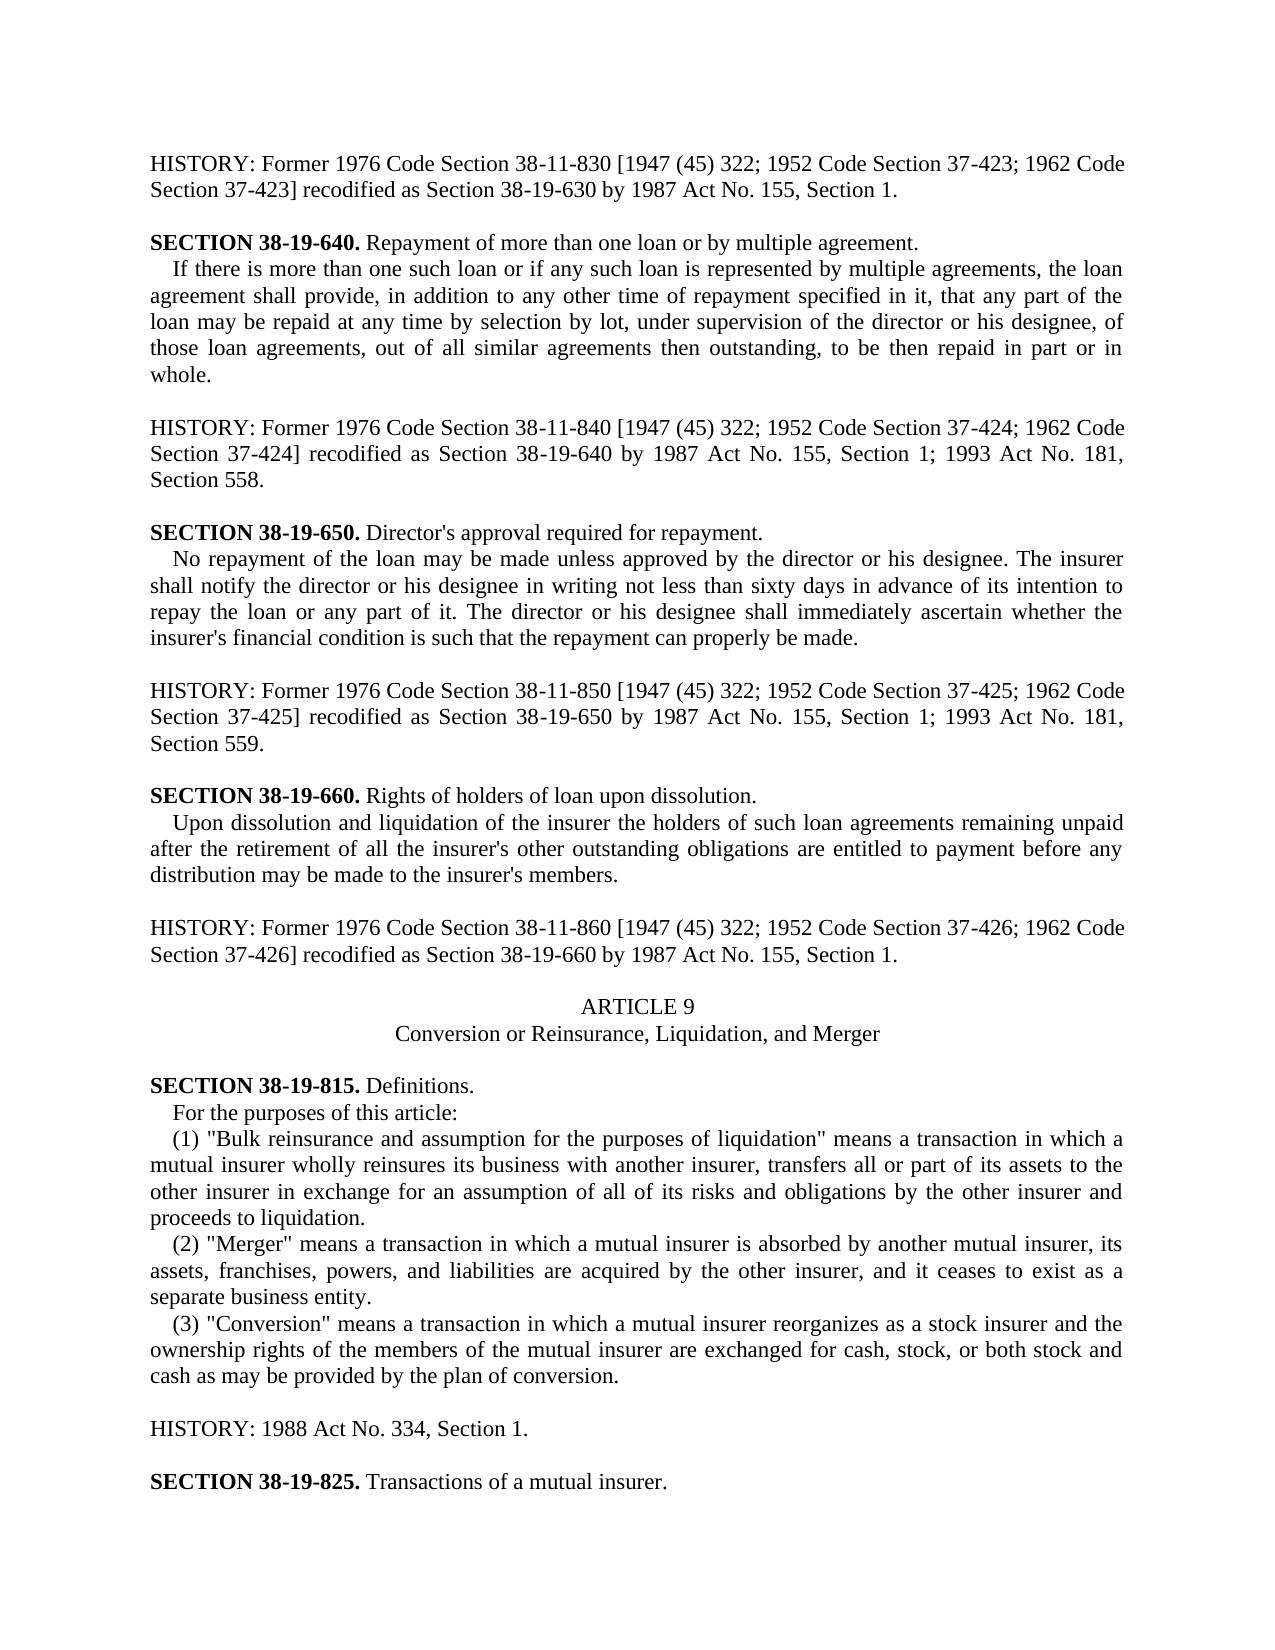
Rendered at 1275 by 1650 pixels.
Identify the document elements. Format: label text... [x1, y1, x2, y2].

text SECTION 38-19-640. Repayment of more than one loan or by multiple agreement. [150, 229, 1125, 255]
text ARTICLE 9 [150, 993, 1125, 1020]
text HISTORY: 1988 Act No. 334, Section 1. [150, 1415, 1125, 1441]
text For the purposes of this article: [150, 1099, 1125, 1125]
text (3) "Conversion" means a transaction in which a mutual insurer reorganizes as a stock insurer and the ownership rights of the members of the mutual insurer are exchanged for cash, stock, or both stock and cash as may be provided by the plan of conversion. [150, 1309, 1125, 1389]
text SECTION 38-19-660. Rights of holders of loan upon dissolution. [150, 782, 1125, 809]
text HISTORY: Former 1976 Code Section 38-11-840 [1947 (45) 322; 1952 Code Section 37-424; 1962 Code Section 37-424] recodified as Section 38-19-640 by 1987 Act No. 155, Section 1; 1993 Act No. 181, Section 558. [150, 413, 1125, 493]
text SECTION 38-19-825. Transactions of a mutual insurer. [150, 1468, 1125, 1494]
text SECTION 38-19-650. Director's approval required for repayment. [150, 519, 1125, 545]
text (1) "Bulk reinsurance and assumption for the purposes of liquidation" means a transaction in which a mutual insurer wholly reinsures its business with another insurer, transfers all or part of its assets to the other insurer in exchange for an assumption of all of its risks and obligations by the other insurer and proceeds to liquidation. [150, 1125, 1125, 1231]
text SECTION 38-19-815. Definitions. [150, 1072, 1125, 1099]
text HISTORY: Former 1976 Code Section 38-11-830 [1947 (45) 322; 1952 Code Section 37-423; 1962 Code Section 37-423] recodified as Section 38-19-630 by 1987 Act No. 155, Section 1. [150, 150, 1125, 203]
text HISTORY: Former 1976 Code Section 38-11-860 [1947 (45) 322; 1952 Code Section 37-426; 1962 Code Section 37-426] recodified as Section 38-19-660 by 1987 Act No. 155, Section 1. [150, 914, 1125, 967]
text Conversion or Reinsurance, Liquidation, and Merger [150, 1020, 1125, 1046]
text Upon dissolution and liquidation of the insurer the holders of such loan agreements remaining unpaid after the retirement of all the insurer's other outstanding obligations are entitled to payment before any distribution may be made to the insurer's members. [150, 809, 1125, 888]
text (2) "Merger" means a transaction in which a mutual insurer is absorbed by another mutual insurer, its assets, franchises, powers, and liabilities are acquired by the other insurer, and it ceases to exist as a separate business entity. [150, 1231, 1125, 1309]
text If there is more than one such loan or if any such loan is represented by multiple agreements, the loan agreement shall provide, in addition to any other time of repayment specified in it, that any part of the loan may be repaid at any time by selection by lot, under supervision of the director or his designee, of those loan agreements, out of all similar agreements then outstanding, to be then repaid in part or in whole. [150, 255, 1125, 387]
text HISTORY: Former 1976 Code Section 38-11-850 [1947 (45) 322; 1952 Code Section 37-425; 1962 Code Section 37-425] recodified as Section 38-19-650 by 1987 Act No. 155, Section 1; 1993 Act No. 181, Section 559. [150, 677, 1125, 756]
text No repayment of the loan may be made unless approved by the director or his designee. The insurer shall notify the director or his designee in writing not less than sixty days in advance of its intention to repay the loan or any part of it. The director or his designee shall immediately ascertain whether the insurer's financial condition is such that the repayment can properly be made. [150, 545, 1125, 651]
